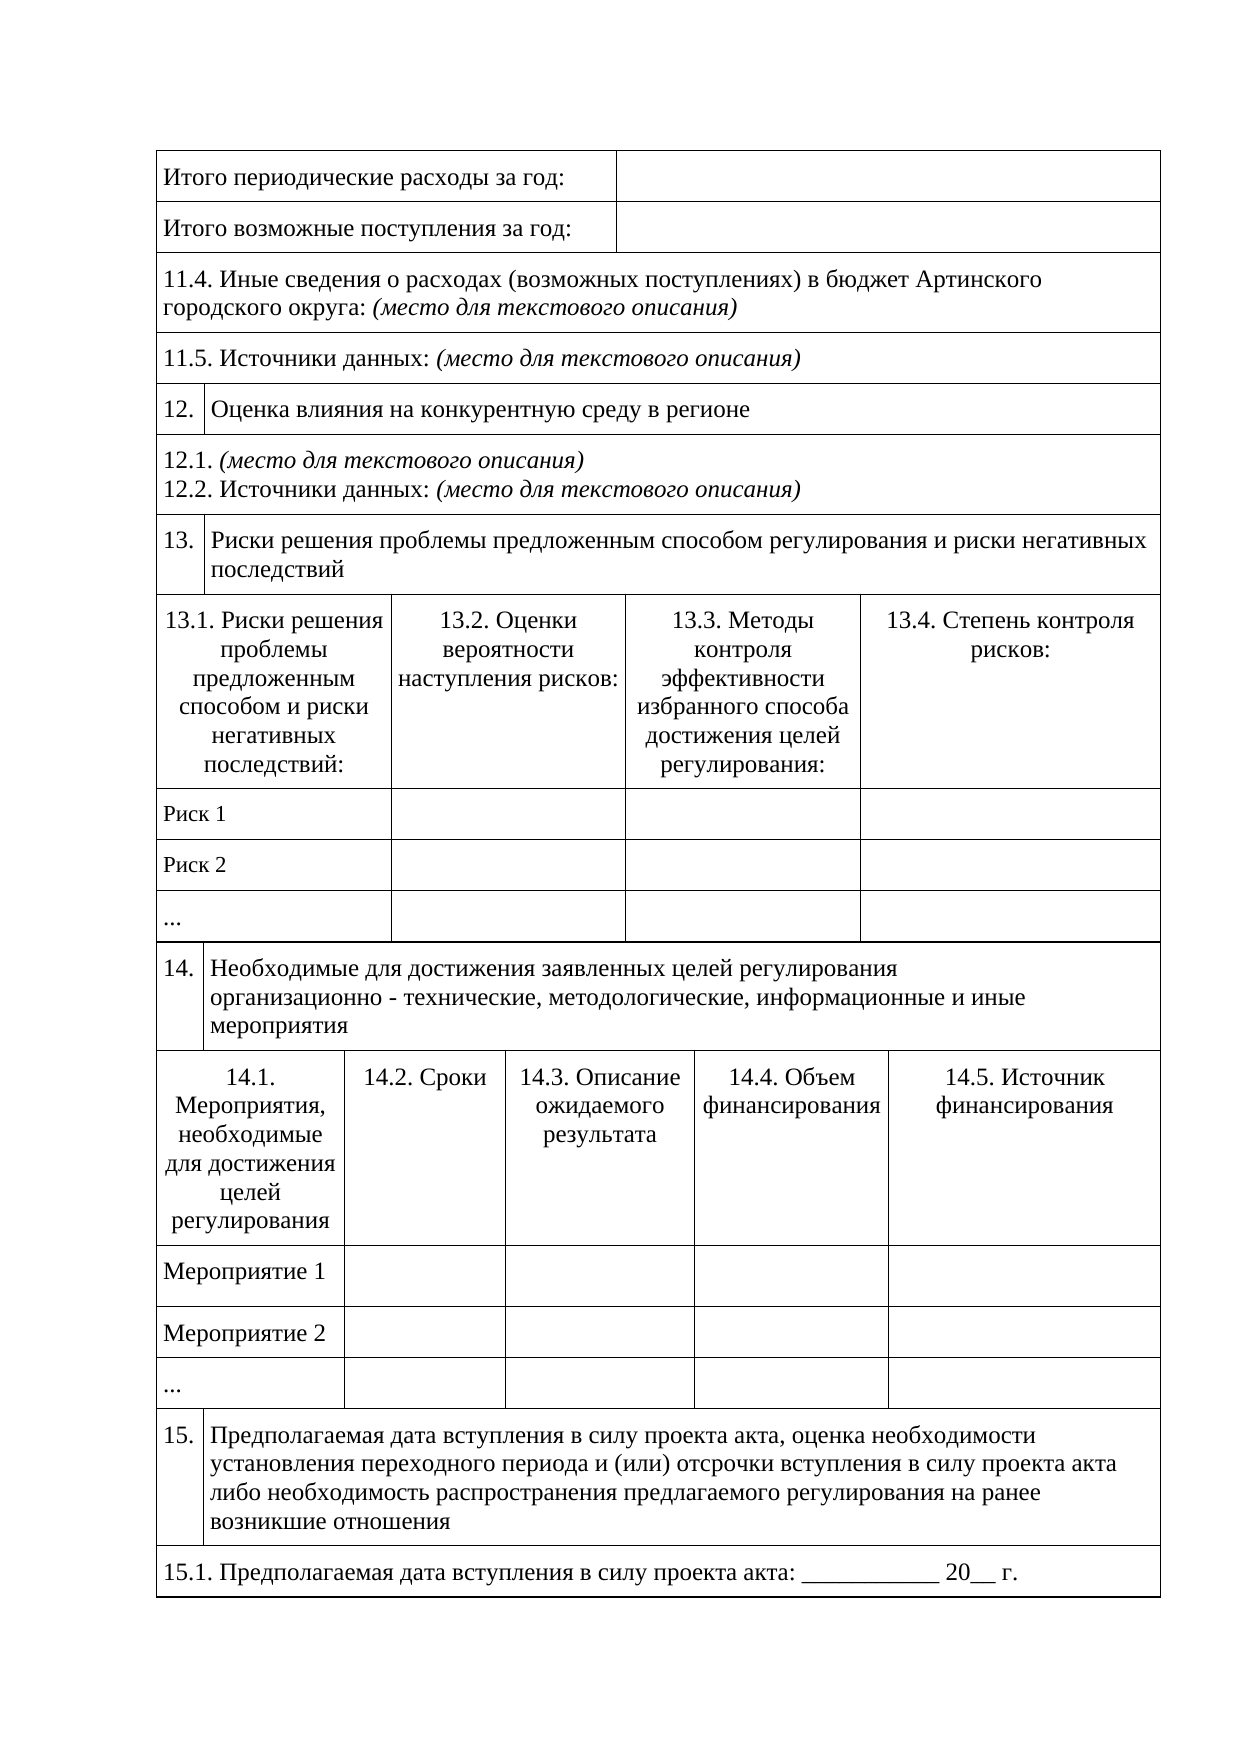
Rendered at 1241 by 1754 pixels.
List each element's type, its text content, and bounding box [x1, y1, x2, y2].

table_cell 13. [157, 515, 204, 593]
table_cell 11.5. Источники данных: (место для текстового описания) [157, 333, 1160, 383]
table_cell Итого периодические расходы за год: [157, 151, 616, 201]
table_cell [626, 891, 860, 941]
table_cell Риск 2 [157, 840, 391, 890]
table_cell Предполагаемая дата вступления в силу проекта акта, оценка необходимости установления переходного периода и (или) отсрочки вступления в силу проекта акта либо необходимость распространения предлагаемого регулирования на ранее возникшие отношения [204, 1409, 1160, 1545]
table_cell [626, 840, 860, 890]
table_cell 14. [157, 943, 203, 1050]
table_cell 14.5. Источник финансирования [889, 1051, 1160, 1245]
table_cell Необходимые для достижения заявленных целей регулирования организационно - технические, методологические, информационные и иные мероприятия [204, 943, 1160, 1050]
table_cell 15. [157, 1409, 203, 1545]
table_cell Риски решения проблемы предложенным способом регулирования и риски негативных последствий [205, 515, 1160, 593]
table_cell 11.4. Иные сведения о расходах (возможных поступлениях) в бюджет Артинского городского округа: (место для текстового описания) [157, 253, 1160, 332]
table_cell ... [157, 891, 391, 941]
table_cell Итого возможные поступления за год: [157, 202, 616, 252]
table_cell 13.3. Методы контроля эффективности избранного способа достижения целей регулирования: [626, 595, 860, 788]
table_cell [506, 1307, 694, 1357]
table_cell Риск 1 [157, 789, 391, 839]
table_cell 13.4. Степень контроля рисков: [861, 595, 1160, 788]
table_cell [392, 789, 625, 839]
table_cell [345, 1358, 505, 1408]
table_cell [695, 1246, 888, 1306]
table_cell [889, 1307, 1160, 1357]
table_cell [695, 1358, 888, 1408]
table_cell 14.2. Сроки [345, 1051, 505, 1245]
table_cell [889, 1246, 1160, 1306]
table_cell [861, 840, 1160, 890]
table_cell 14.3. Описание ожидаемого результата [506, 1051, 694, 1245]
table_cell [392, 840, 625, 890]
table_cell [617, 202, 1160, 252]
table_cell [695, 1307, 888, 1357]
table_cell 13.2. Оценки вероятности наступления рисков: [392, 595, 625, 788]
table_cell ... [157, 1358, 344, 1408]
table_cell [617, 151, 1160, 201]
table_cell [626, 789, 860, 839]
table_cell [392, 891, 625, 941]
table_cell [506, 1358, 694, 1408]
table_cell Мероприятие 2 [157, 1307, 344, 1357]
table_cell [861, 789, 1160, 839]
table_cell 12.1. (место для текстового описания) 12.2. Источники данных: (место для текстового описания) [157, 435, 1160, 514]
table_cell 14.4. Объем финансирования [695, 1051, 888, 1245]
table_cell Мероприятие 1 [157, 1246, 344, 1306]
table_cell [345, 1307, 505, 1357]
table_cell 14.1. Мероприятия, необходимые для достижения целей регулирования [157, 1051, 344, 1245]
table_cell [345, 1246, 505, 1306]
table_cell 12. [157, 384, 204, 434]
table_cell 15.1. Предполагаемая дата вступления в силу проекта акта: ___________ 20__ г. [157, 1546, 1160, 1596]
table_cell [889, 1358, 1160, 1408]
table_cell 13.1. Риски решения проблемы предложенным способом и риски негативных последствий: [157, 595, 391, 788]
table_cell [506, 1246, 694, 1306]
table_cell [861, 891, 1160, 941]
table_cell Оценка влияния на конкурентную среду в регионе [205, 384, 1160, 434]
